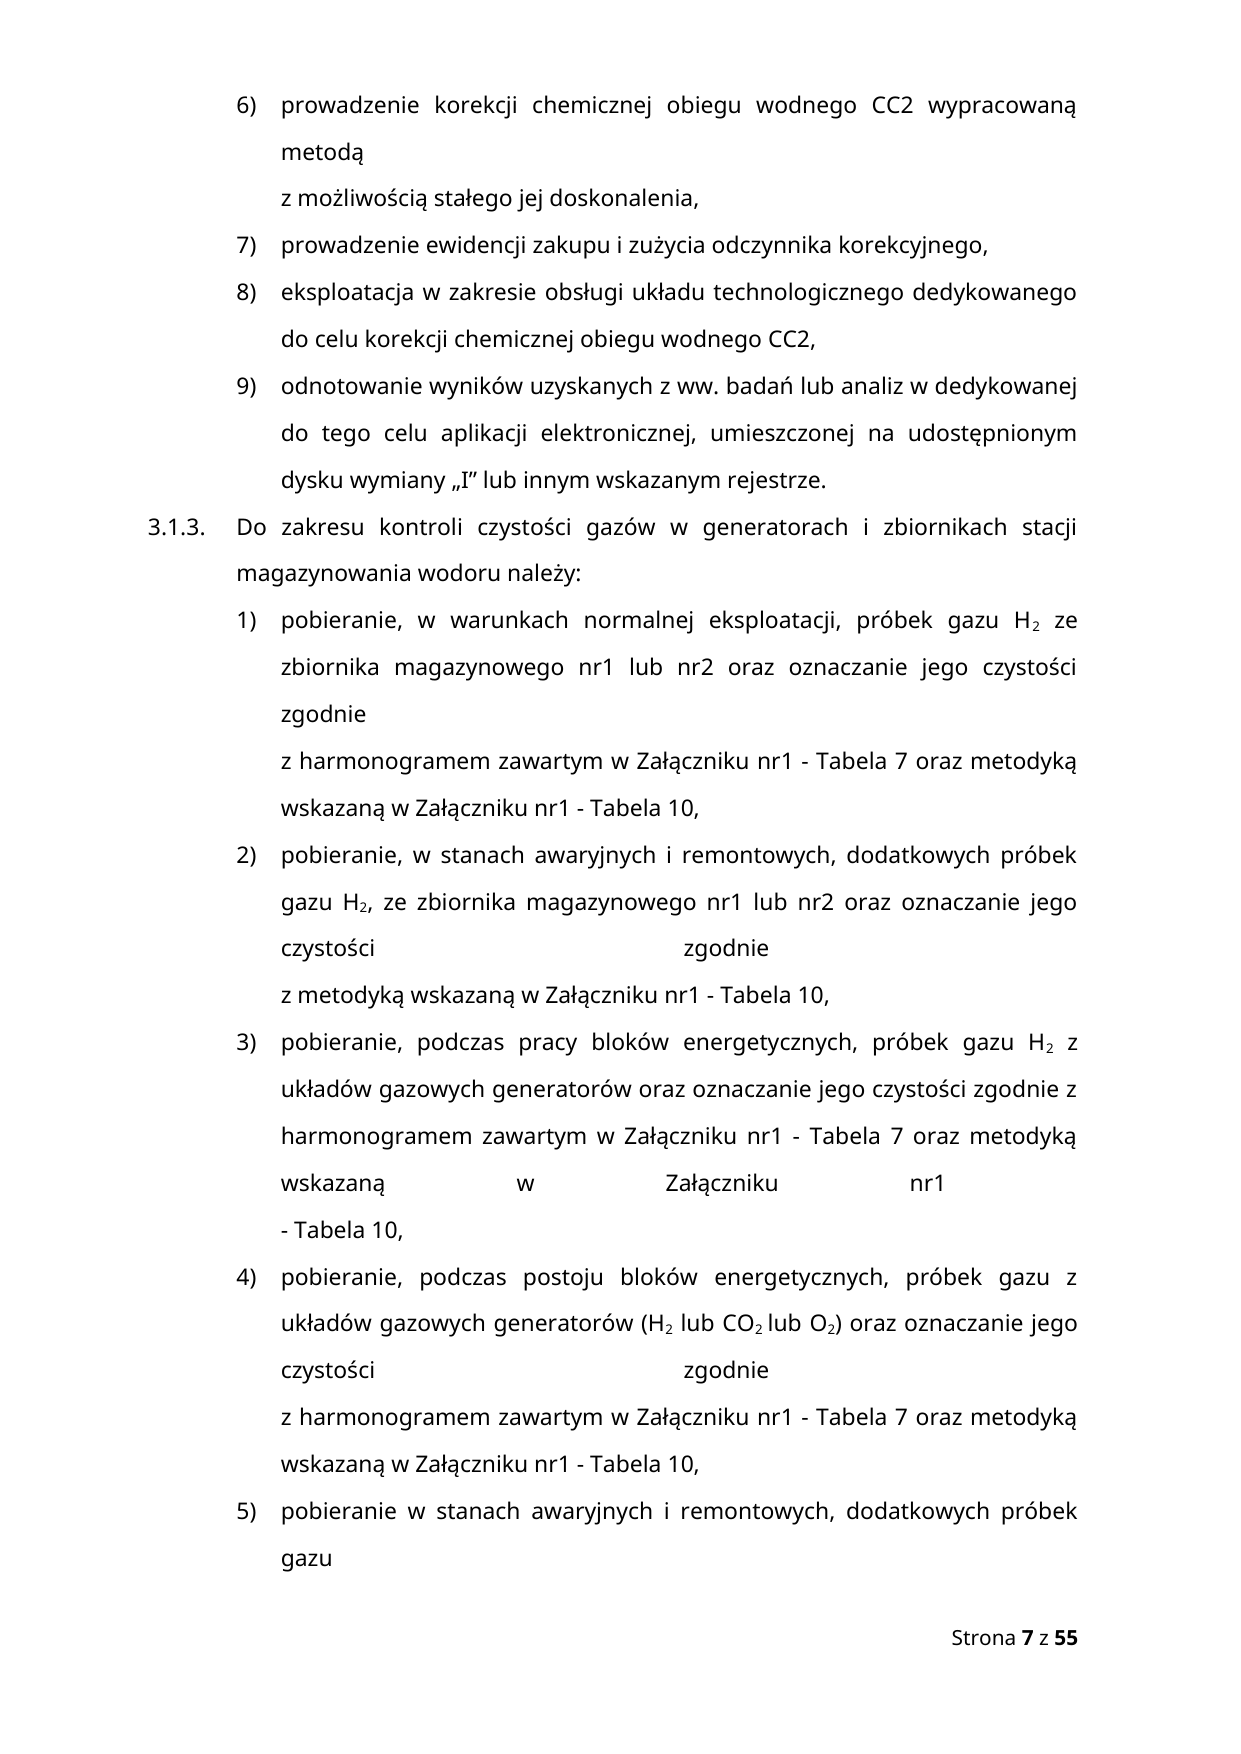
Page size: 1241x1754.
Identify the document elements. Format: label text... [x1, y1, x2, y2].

list pobieranie, podczas postoju bloków energetycznych, próbek gazu z układów gazowych generatorów (H2 lub CO2 lub O2) oraz oznaczanie jego czystości zgodnie z harmonogramem zawartym w Załączniku nr1 - Tabela 7 oraz metodyką wskazaną w Załączniku nr1 - Tabela 10, [236, 1261, 1078, 1479]
list pobieranie, w warunkach normalnej eksploatacji, próbek gazu H2 ze zbiornika magazynowego nr1 lub nr2 oraz oznaczanie jego czystości zgodnie z harmonogramem zawartym w Załączniku nr1 - Tabela 7 oraz metodyką wskazaną w Załączniku nr1 - Tabela 10, [236, 604, 1078, 823]
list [236, 1495, 1078, 1573]
list prowadzenie ewidencji zakupu i zużycia odczynnika korekcyjnego, [236, 229, 1078, 261]
list 3.1.3. Do zakresu kontroli czystości gazów w generatorach i zbiornikach stacji magazynowania wodoru należy: [148, 511, 1078, 589]
list prowadzenie korekcji chemicznej obiegu wodnego CC2 wypracowaną metodą z możliwością stałego jej doskonalenia, [236, 89, 1078, 214]
list pobieranie, w stanach awaryjnych i remontowych, dodatkowych próbek gazu H2, ze zbiornika magazynowego nr1 lub nr2 oraz oznaczanie jego czystości zgodnie z metodyką wskazaną w Załączniku nr1 - Tabela 10, [236, 839, 1078, 1011]
list eksploatacja w zakresie obsługi układu technologicznego dedykowanego do celu korekcji chemicznej obiegu wodnego CC2, [236, 276, 1078, 354]
list pobieranie, podczas pracy bloków energetycznych, próbek gazu H2 z układów gazowych generatorów oraz oznaczanie jego czystości zgodnie z harmonogramem zawartym w Załączniku nr1 - Tabela 7 oraz metodyką wskazaną w Załączniku nr1 - Tabela 10, [236, 1026, 1078, 1245]
list odnotowanie wyników uzyskanych z ww. badań lub analiz w dedykowanej do tego celu aplikacji elektronicznej, umieszczonej na udostępnionym dysku wymiany „I” lub innym wskazanym rejestrze. [236, 370, 1078, 495]
